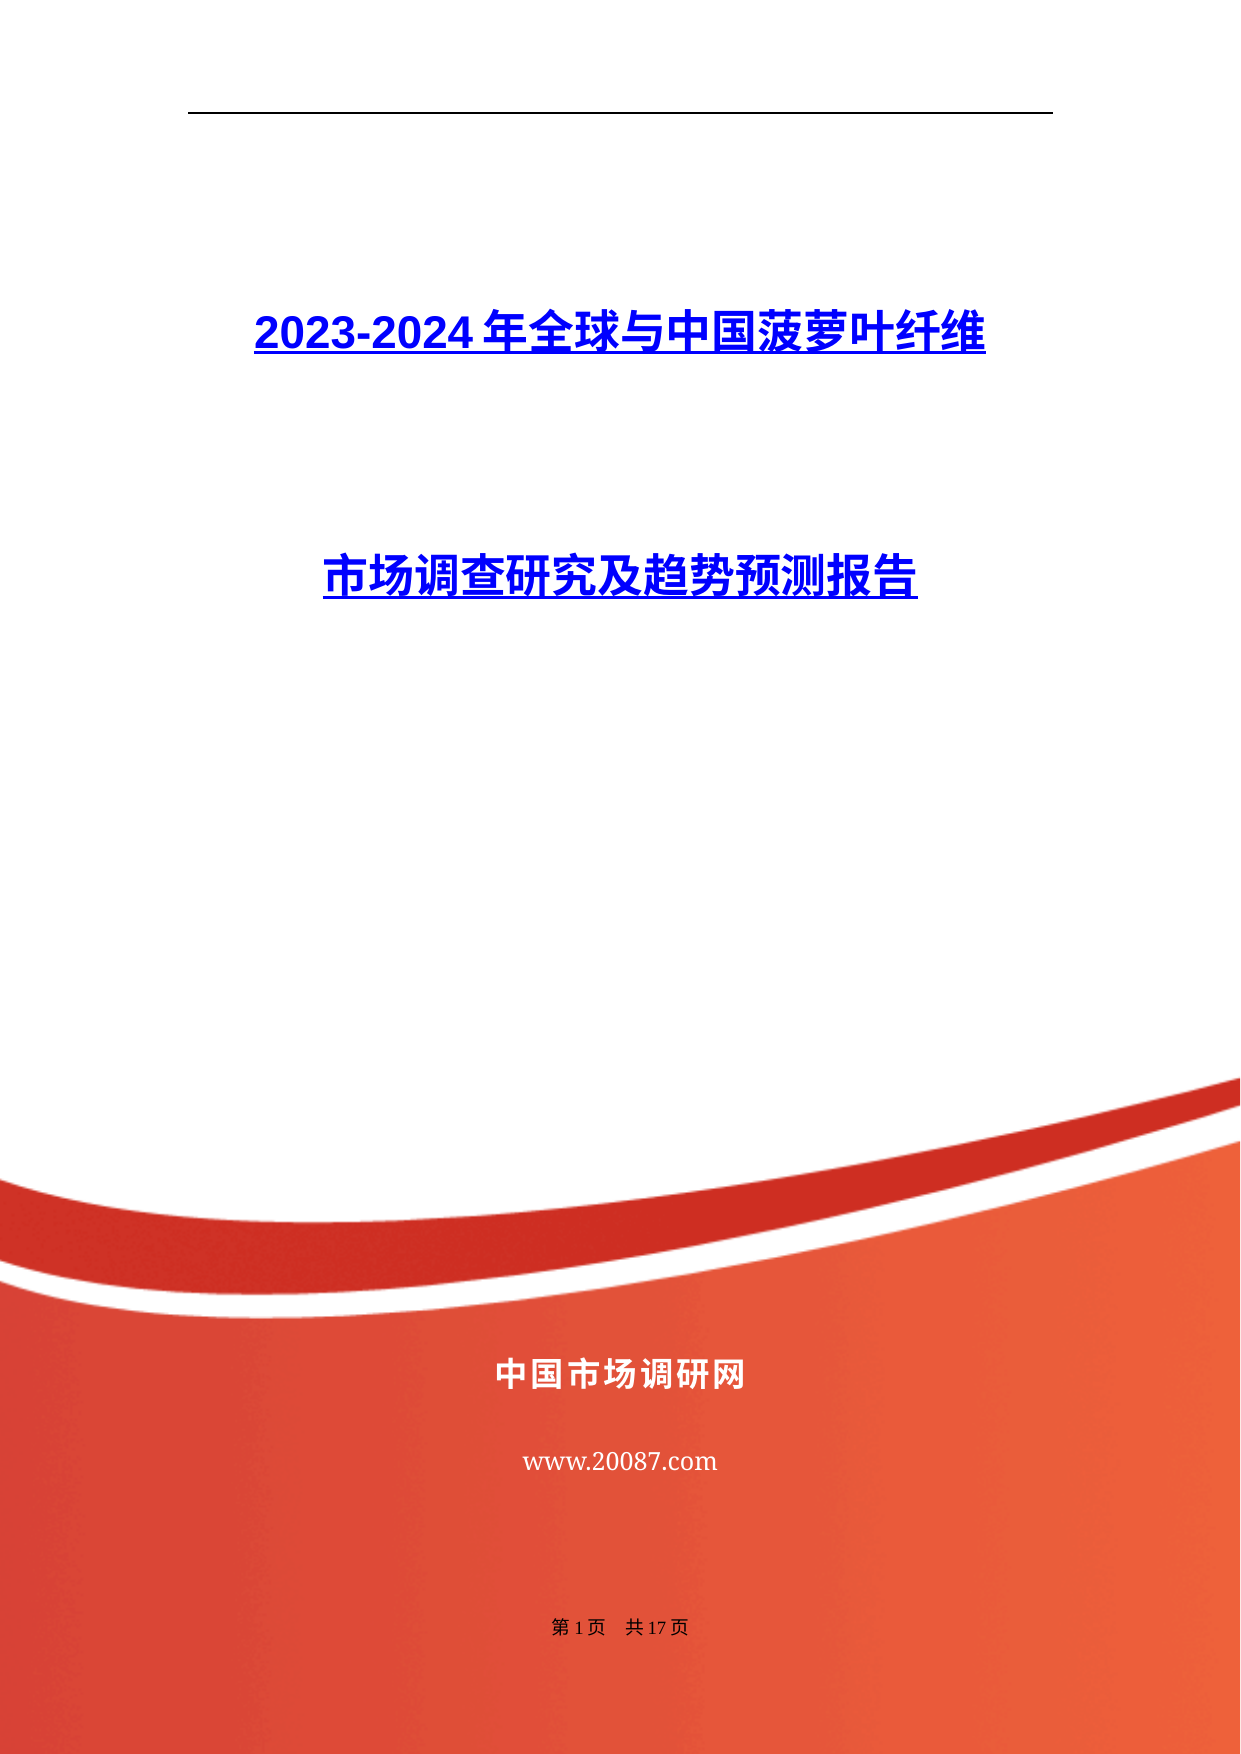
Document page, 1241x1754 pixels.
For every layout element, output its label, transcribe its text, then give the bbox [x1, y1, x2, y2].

subtitle 中国市场调研网 [187, 1339, 1053, 1404]
picture [0, 1006, 1241, 1754]
text www.20087.com [187, 1428, 1053, 1493]
table_header 2023-2024年全球与中国菠萝叶纤维市场调查研究及趋势预测报告 [188, 207, 1053, 773]
